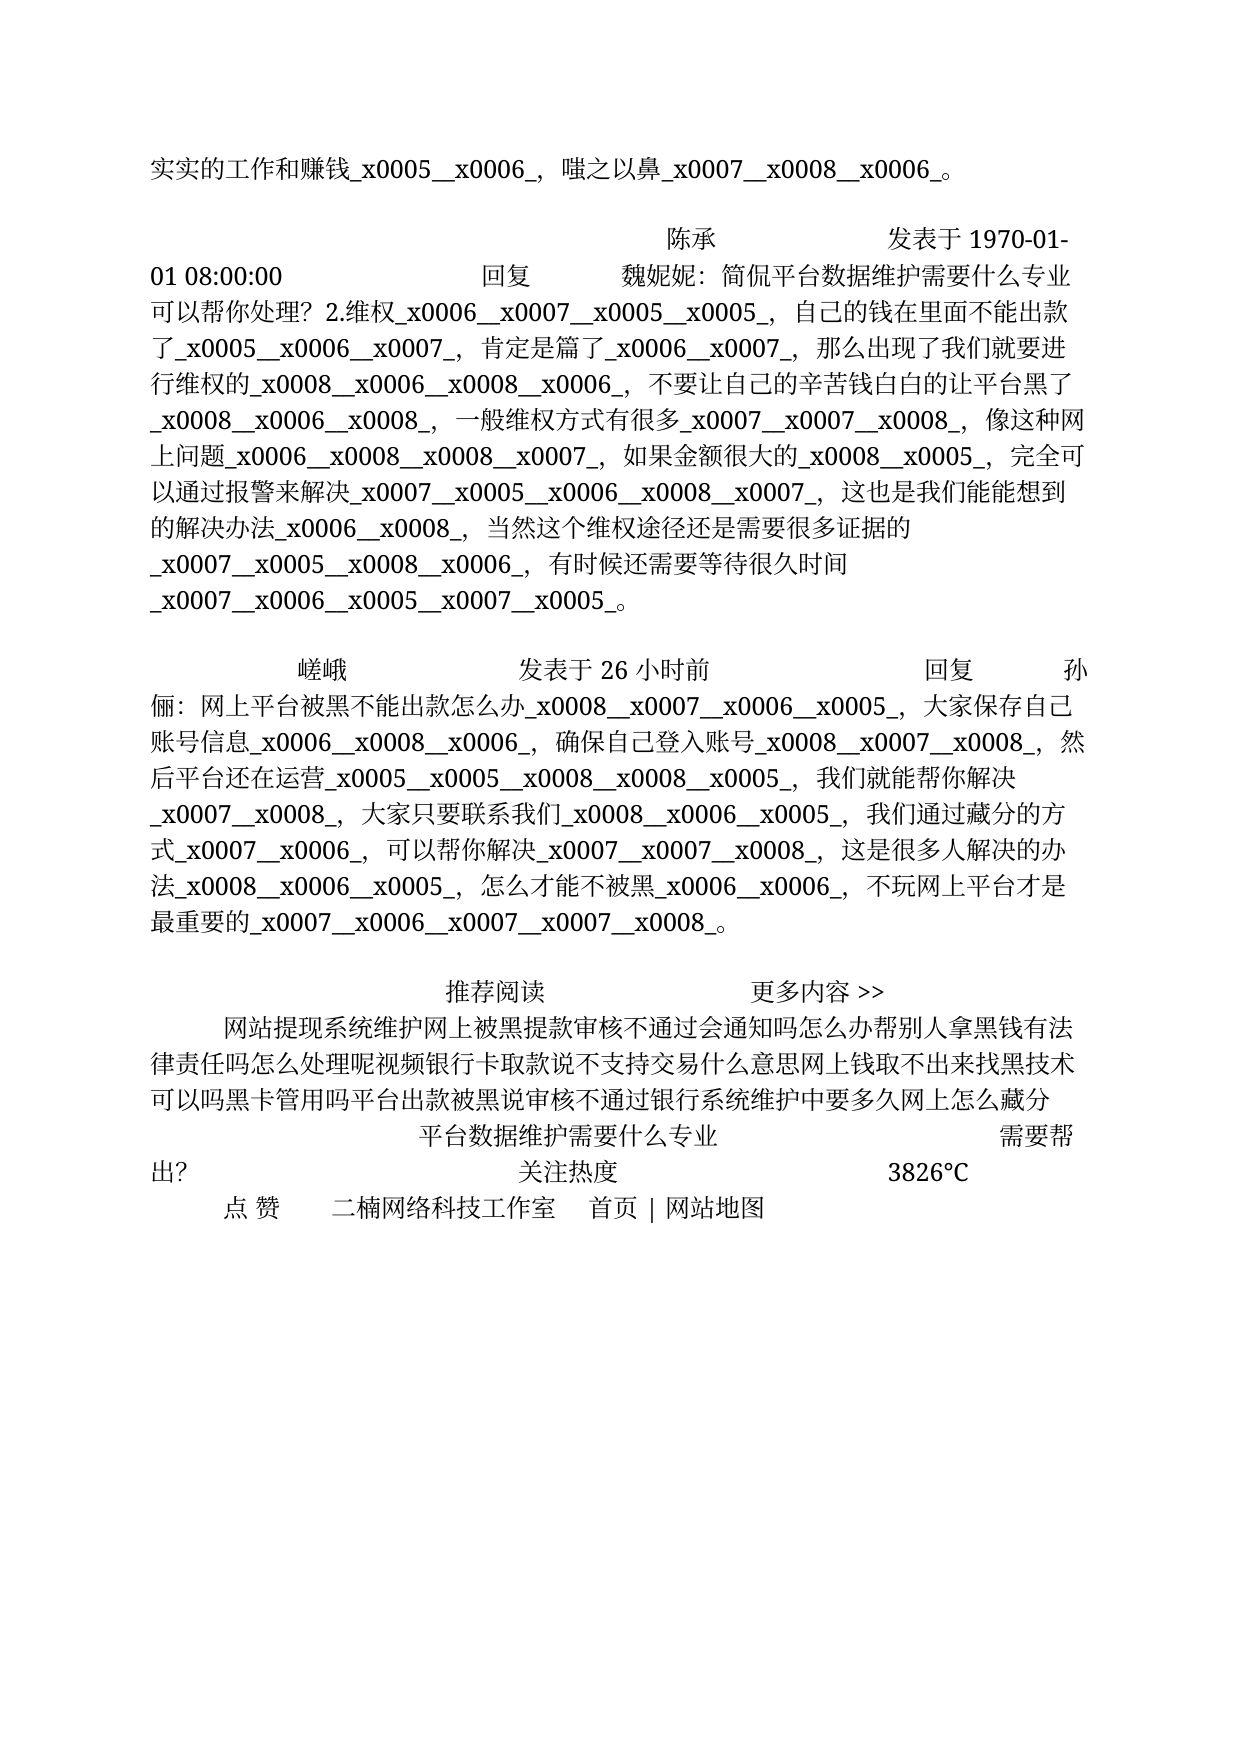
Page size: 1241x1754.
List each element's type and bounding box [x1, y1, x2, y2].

text [150, 150, 1090, 1225]
